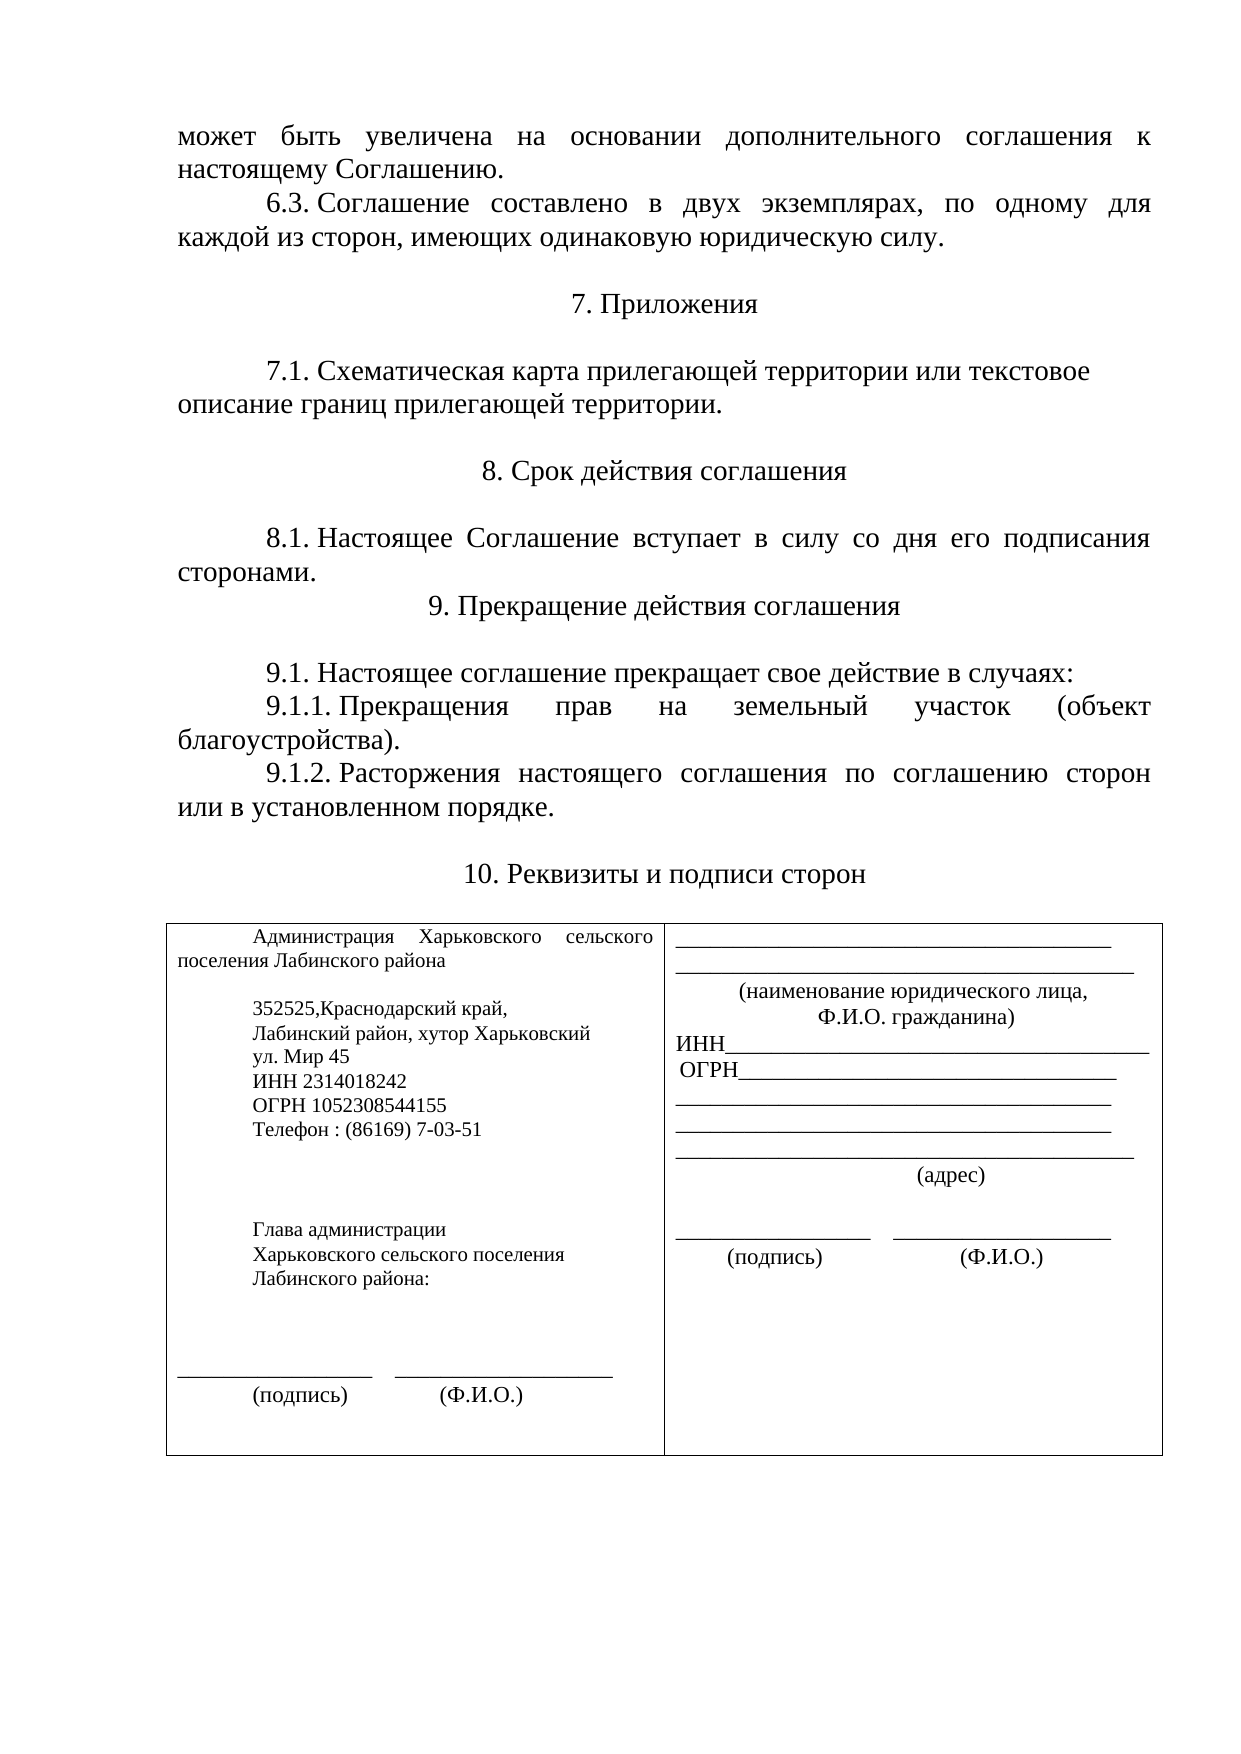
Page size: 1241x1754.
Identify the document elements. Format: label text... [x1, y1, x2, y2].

table_header Администрация Харьковского сельского поселения Лабинского района 352525,Краснодарский край, Лабинский район, хутор Харьковский ул. Мир 45 ИНН 2314018242 ОГРН 1052308544155 Телефон : (86169) 7-03-51 Глава администрации Харьковского сельского поселения Лабинского района: _________________ ___________________ (подпись) (Ф.И.О.) [167, 924, 664, 1455]
text 9.1.1. Прекращения прав на земельный участок (объект благоустройства). [177, 688, 1152, 755]
text 10. Реквизиты и подписи сторон [177, 856, 1152, 889]
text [177, 118, 1152, 185]
text 8.1. Настоящее Соглашение вступает в силу со дня его подписания сторонами. [177, 521, 1152, 588]
text 9.1. Настоящее соглашение прекращает свое действие в случаях: [177, 655, 1152, 688]
text 7.1. Схематическая карта прилегающей территории или текстовое описание границ прилегающей территории. [177, 353, 1152, 420]
table_header ______________________________________ ________________________________________ (наименование юридического лица, Ф.И.О. гражданина) ИНН_____________________________________ ОГРН_________________________________ ______________________________________ ______________________________________ ________________________________________ (адрес) _________________ ___________________ (подпись) (Ф.И.О.) [665, 924, 1162, 1455]
text 9.1.2. Расторжения настоящего соглашения по соглашению сторон или в установленном порядке. [177, 755, 1152, 822]
text 6.3. Соглашение составлено в двух экземплярах, по одному для каждой из сторон, имеющих одинаковую юридическую силу. [177, 185, 1152, 252]
text 9. Прекращение действия соглашения [177, 588, 1152, 621]
text 7. Приложения [177, 286, 1152, 319]
text 8. Срок действия соглашения [177, 453, 1152, 487]
